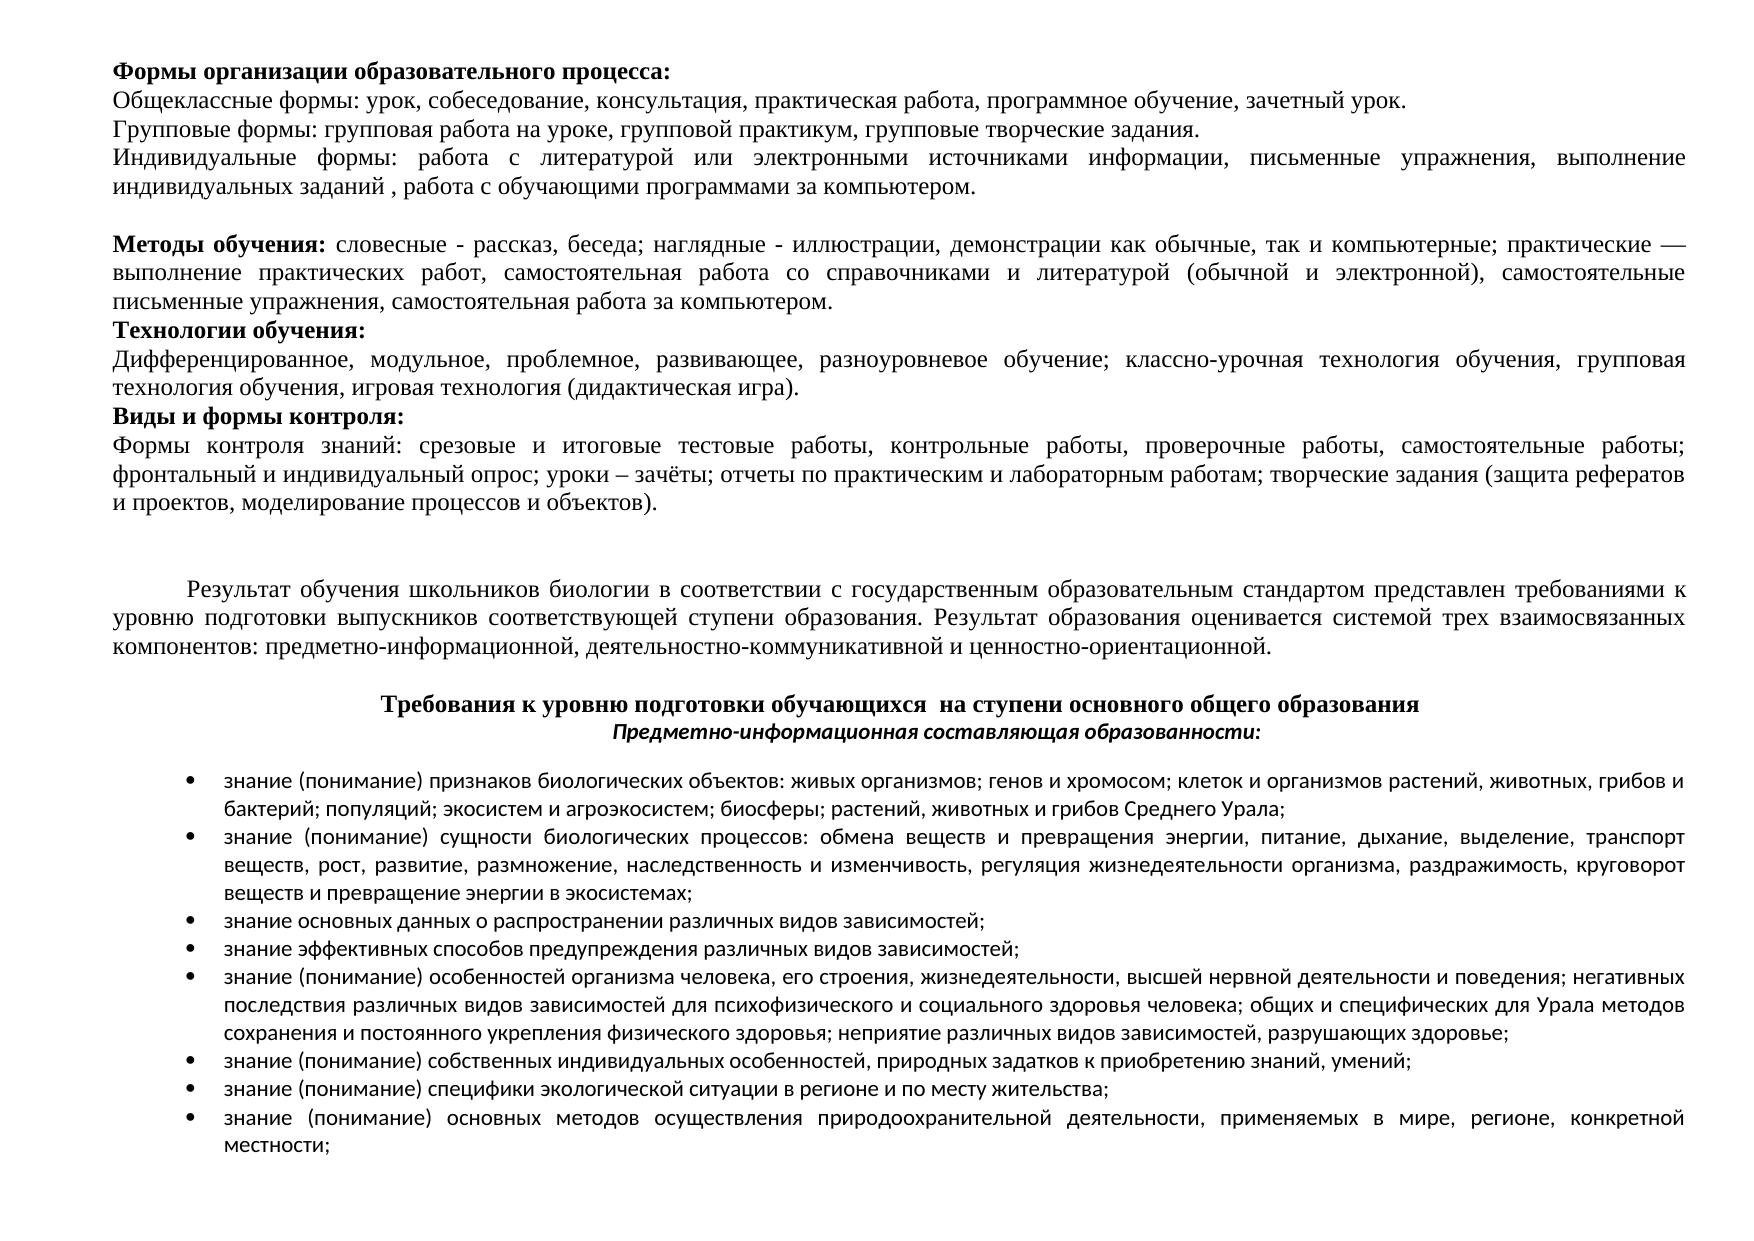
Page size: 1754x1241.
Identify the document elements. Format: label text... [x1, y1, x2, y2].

list знание (понимание) особенностей организма человека, его строения, жизнедеятельности, высшей нервной деятельности и поведения; негативных последствия различных видов зависимостей для психофизического и социального здоровья человека; общих и специфических для Урала методов сохранения и постоянного укрепления физического здоровья; неприятие различных видов зависимостей, разрушающих здоровье; [186, 962, 1687, 1047]
text Результат обучения школьников биологии в соответствии с государственным образовательным стандартом представлен требованиями к уровню подготовки выпускников соответствующей ступени образования. Результат образования оценивается системой трех взаимосвязанных компонентов: предметно-информационной, деятельностно-коммуникативной и ценностно-ориентационной. [112, 574, 1687, 660]
list знание (понимание) специфики экологической ситуации в регионе и по месту жительства; [186, 1074, 1687, 1103]
list знание основных данных о распространении различных видов зависимостей; [186, 906, 1687, 934]
text Формы контроля знаний: срезовые и итоговые тестовые работы, контрольные работы, проверочные работы, самостоятельные работы; фронтальный и индивидуальный опрос; уроки – зачёты; отчеты по практическим и лабораторным работам; творческие задания (защита рефератов и проектов, моделирование процессов и объектов). [112, 430, 1687, 516]
text Предметно-информационная составляющая образованности: [112, 717, 1687, 746]
text Групповые формы: групповая работа на уроке, групповой практикум, групповые творческие задания. [112, 114, 1687, 142]
text Индивидуальные формы: работа с литературой или электронными источниками информации, письменные упражнения, выполнение индивидуальных заданий , работа с обучающими программами за компьютером. [112, 142, 1687, 200]
text Формы организации образовательного процесса: [112, 56, 1687, 85]
text Виды и формы контроля: [112, 401, 1687, 430]
subtitle Требования к уровню подготовки обучающихся на ступени основного общего образования [112, 689, 1687, 717]
list знание (понимание) сущности биологических процессов: обмена веществ и превращения энергии, питание, дыхание, выделение, транспорт веществ, рост, развитие, размножение, наследственность и изменчивость, регуляция жизнедеятельности организма, раздражимость, круговорот веществ и превращение энергии в экосистемах; [186, 822, 1687, 906]
text Технологии обучения: [112, 315, 1687, 344]
list знание эффективных способов предупреждения различных видов зависимостей; [186, 934, 1687, 962]
text Методы обучения: словесные - рассказ, беседа; наглядные - иллюстрации, демонстрации как обычные, так и компьютерные; практические — выполнение практических работ, самостоятельная работа со справочниками и литературой (обычной и электронной), самостоятельные письменные упражнения, самостоятельная работа за компьютером. [112, 229, 1687, 315]
text Общеклассные формы: урок, собеседование, консультация, практическая работа, программное обучение, зачетный урок. [112, 85, 1687, 114]
list знание (понимание) собственных индивидуальных особенностей, природных задатков к приобретению знаний, умений; [186, 1047, 1687, 1074]
list знание (понимание) признаков биологических объектов: живых организмов; генов и хромосом; клеток и организмов растений, животных, грибов и бактерий; популяций; экосистем и агроэкосистем; биосферы; растений, животных и грибов Среднего Урала; [186, 766, 1687, 822]
list знание (понимание) основных методов осуществления природоохранительной деятельности, применяемых в мире, регионе, конкретной местности; [186, 1103, 1687, 1159]
text Дифференцированное, модульное, проблемное, развивающее, разноуровневое обучение; классно-урочная технология обучения, групповая технология обучения, игровая технология (дидактическая игра). [112, 344, 1687, 401]
